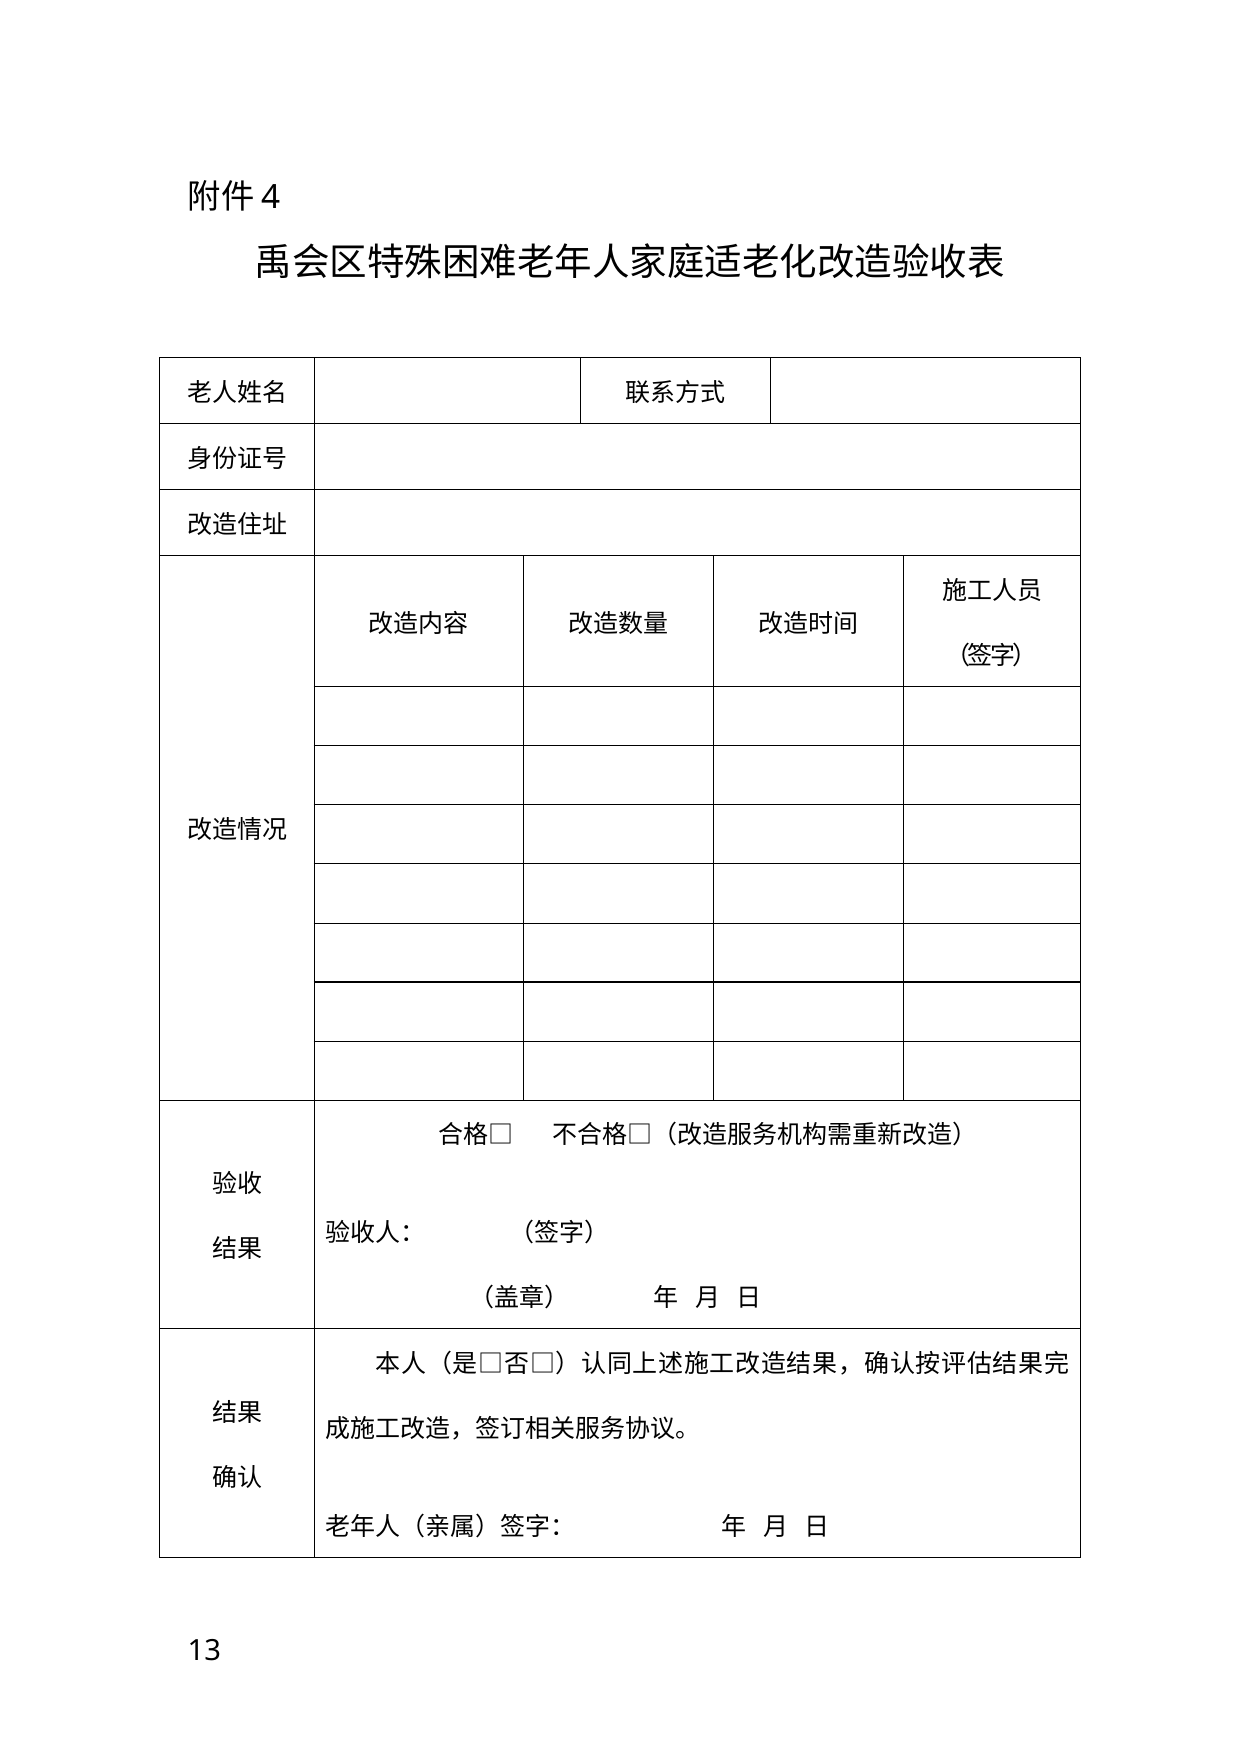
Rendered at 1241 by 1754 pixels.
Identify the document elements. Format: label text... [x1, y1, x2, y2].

table_cell [315, 687, 523, 745]
table_cell [904, 1042, 1080, 1099]
text 禹会区特殊困难老年人家庭适老化改造验收表 [187, 227, 1053, 292]
table_header [315, 358, 580, 423]
table_cell [904, 924, 1080, 981]
table_cell [315, 864, 523, 922]
table_cell [714, 1042, 903, 1099]
table_header 联系方式 [581, 358, 770, 423]
table_cell [524, 924, 713, 981]
table_cell 改造住址 [160, 490, 314, 555]
table_cell 验收 结果 [160, 1101, 314, 1328]
table_cell [904, 746, 1080, 804]
table_cell 改造情况 [160, 556, 314, 1099]
table_cell 结果 确认 [160, 1329, 314, 1557]
table_cell [714, 983, 903, 1041]
table_cell [315, 424, 1080, 489]
table_cell [524, 1042, 713, 1099]
table_cell [524, 983, 713, 1041]
table_cell [524, 746, 713, 804]
table_cell 本人（是□否□）认同上述施工改造结果，确认按评估结果完成施工改造，签订相关服务协议。 老年人（亲属）签字： 年 月 日 [315, 1329, 1080, 1557]
table_cell [524, 805, 713, 863]
table_cell 改造内容 [315, 556, 523, 686]
table_cell [904, 983, 1080, 1041]
table_cell [315, 746, 523, 804]
table_cell [315, 1042, 523, 1099]
table_cell [904, 805, 1080, 863]
table_cell 改造时间 [714, 556, 903, 686]
table_cell [904, 687, 1080, 745]
table_cell [904, 864, 1080, 922]
table_cell [714, 864, 903, 922]
table_cell [714, 805, 903, 863]
table_cell 施工人员 （签字） [904, 556, 1080, 686]
table_cell [315, 490, 1080, 555]
table_cell [714, 687, 903, 745]
table_cell [315, 805, 523, 863]
table_cell 身份证号 [160, 424, 314, 489]
table_cell [315, 983, 523, 1041]
table_cell 改造数量 [524, 556, 713, 686]
table_cell [315, 924, 523, 981]
table_header 老人姓名 [160, 358, 314, 423]
text 附件4 [187, 162, 1053, 227]
table_cell [524, 687, 713, 745]
table_header [771, 358, 1080, 423]
table_cell [714, 746, 903, 804]
table_cell [524, 864, 713, 922]
table_cell [714, 924, 903, 981]
table_cell 合格□ 不合格□（改造服务机构需重新改造） 验收人： （签字） （盖章） 年 月 日 [315, 1101, 1080, 1328]
